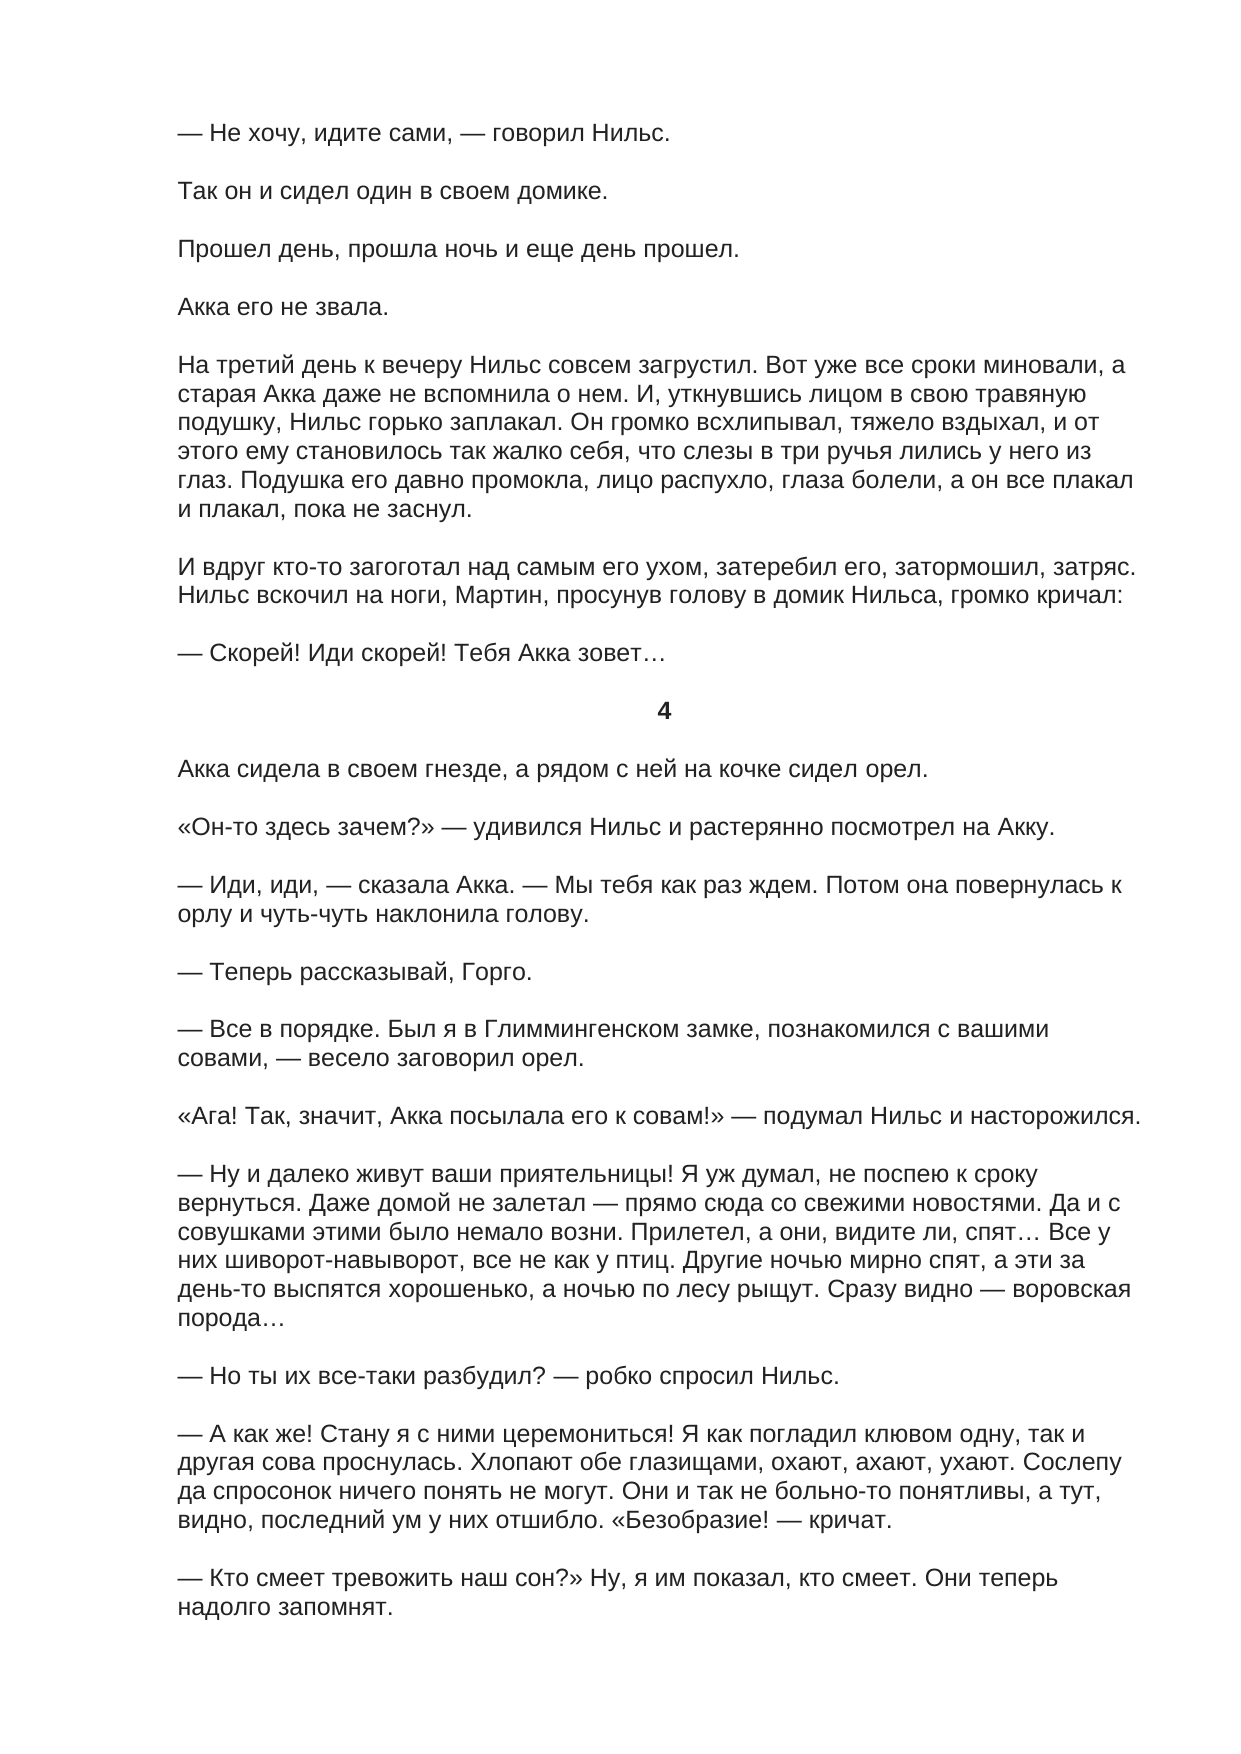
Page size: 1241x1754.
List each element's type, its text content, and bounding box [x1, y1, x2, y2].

text Прошел день, прошла ночь и еще день прошел. [177, 234, 1152, 263]
text — Кто смеет тревожить наш сон?» Ну, я им показал, кто смеет. Они теперь надолго запомнят. [177, 1563, 1152, 1620]
text — Ну и далеко живут ваши приятельницы! Я уж думал, не поспею к сроку вернуться. Даже домой не залетал — прямо сюда со свежими новостями. Да и с совушками этими было немало возни. Прилетел, а они, видите ли, спят… Все у них шиворот-навыворот, все не как у птиц. Другие ночью мирно спят, а эти за день-то выспятся хорошенько, а ночью по лесу рыщут. Сразу видно — воровская порода… [177, 1159, 1152, 1331]
text — Скорей! Иди скорей! Тебя Акка зовет… [177, 638, 1152, 667]
text «Он-то здесь зачем?» — удивился Нильс и растерянно посмотрел на Акку. [177, 812, 1152, 841]
text Акка сидела в своем гнезде, а рядом с ней на кочке сидел орел. [177, 754, 1152, 783]
text Так он и сидел один в своем домике. [177, 176, 1152, 205]
text — Но ты их все-таки разбудил? — робко спросил Нильс. [177, 1361, 1152, 1389]
text «Ага! Так, значит, Акка посылала его к совам!» — подумал Нильс и насторожился. [177, 1101, 1152, 1130]
text И вдруг кто-то загоготал над самым его ухом, затеребил его, затормошил, затряс. Нильс вскочил на ноги, Мартин, просунув голову в домик Нильса, громко кричал: [177, 551, 1152, 609]
text — Не хочу, идите сами, — говорил Нильс. [177, 118, 1152, 147]
text — Иди, иди, — сказала Акка. — Мы тебя как раз ждем. Потом она повернулась к орлу и чуть-чуть наклонила голову. [177, 870, 1152, 927]
text 4 [177, 696, 1152, 725]
text — Теперь рассказывай, Горго. [177, 956, 1152, 985]
text Акка его не звала. [177, 292, 1152, 321]
text — Все в порядке. Был я в Глиммингенском замке, познакомился с вашими совами, — весело заговорил орел. [177, 1014, 1152, 1072]
text — А как же! Стану я с ними церемониться! Я как погладил клювом одну, так и другая сова проснулась. Хлопают обе глазищами, охают, ахают, ухают. Сослепу да спросонок ничего понять не могут. Они и так не больно-то понятливы, а тут, видно, последний ум у них отшибло. «Безобразие! — кричат. [177, 1418, 1152, 1533]
text На третий день к вечеру Нильс совсем загрустил. Вот уже все сроки миновали, а старая Акка даже не вспомнила о нем. И, уткнувшись лицом в свою травяную подушку, Нильс горько заплакал. Он громко всхлипывал, тяжело вздыхал, и от этого ему становилось так жалко себя, что слезы в три ручья лились у него из глаз. Подушка его давно промокла, лицо распухло, глаза болели, а он все плакал и плакал, пока не заснул. [177, 350, 1152, 522]
